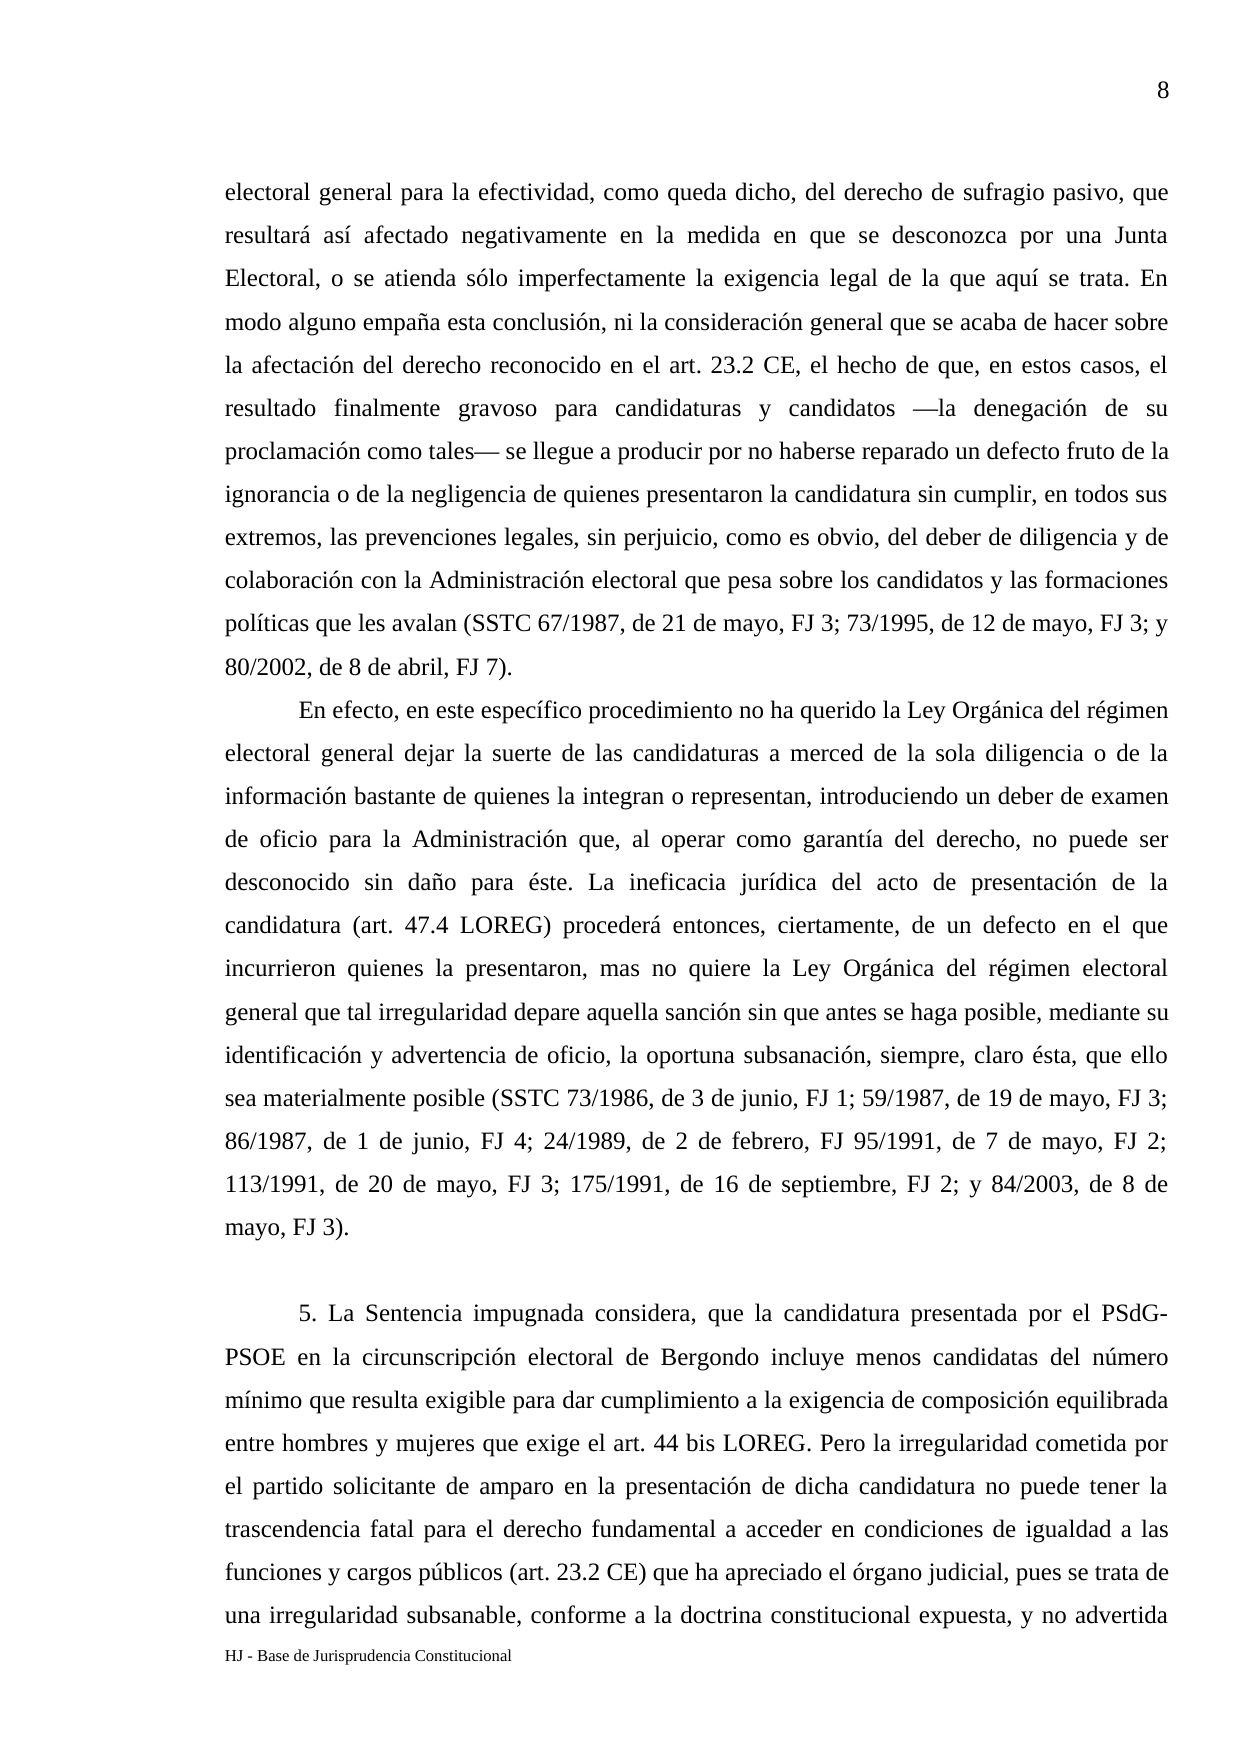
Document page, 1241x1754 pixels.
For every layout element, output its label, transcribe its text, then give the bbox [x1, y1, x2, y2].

text En efecto, en este específico procedimiento no ha querido la Ley Orgánica del régimen electoral general dejar la suerte de las candidaturas a merced de la sola diligencia o de la información bastante de quienes la integran o representan, introduciendo un deber de examen de oficio para la Administración que, al operar como garantía del derecho, no puede ser desconocido sin daño para éste. La ineficacia jurídica del acto de presentación de la candidatura (art. 47.4 LOREG) procederá entonces, ciertamente, de un defecto en el que incurrieron quienes la presentaron, mas no quiere la Ley Orgánica del régimen electoral general que tal irregularidad depare aquella sanción sin que antes se haga posible, mediante su identificación y advertencia de oficio, la oportuna subsanación, siempre, claro ésta, que ello sea materialmente posible (SSTC 73/1986, de 3 de junio, FJ 1; 59/1987, de 19 de mayo, FJ 3; 86/1987, de 1 de junio, FJ 4; 24/1989, de 2 de febrero, FJ 95/1991, de 7 de mayo, FJ 2; 113/1991, de 20 de mayo, FJ 3; 175/1991, de 16 de septiembre, FJ 2; y 84/2003, de 8 de mayo, FJ 3). [224, 695, 1169, 1241]
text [224, 1298, 1169, 1629]
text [224, 177, 1169, 680]
